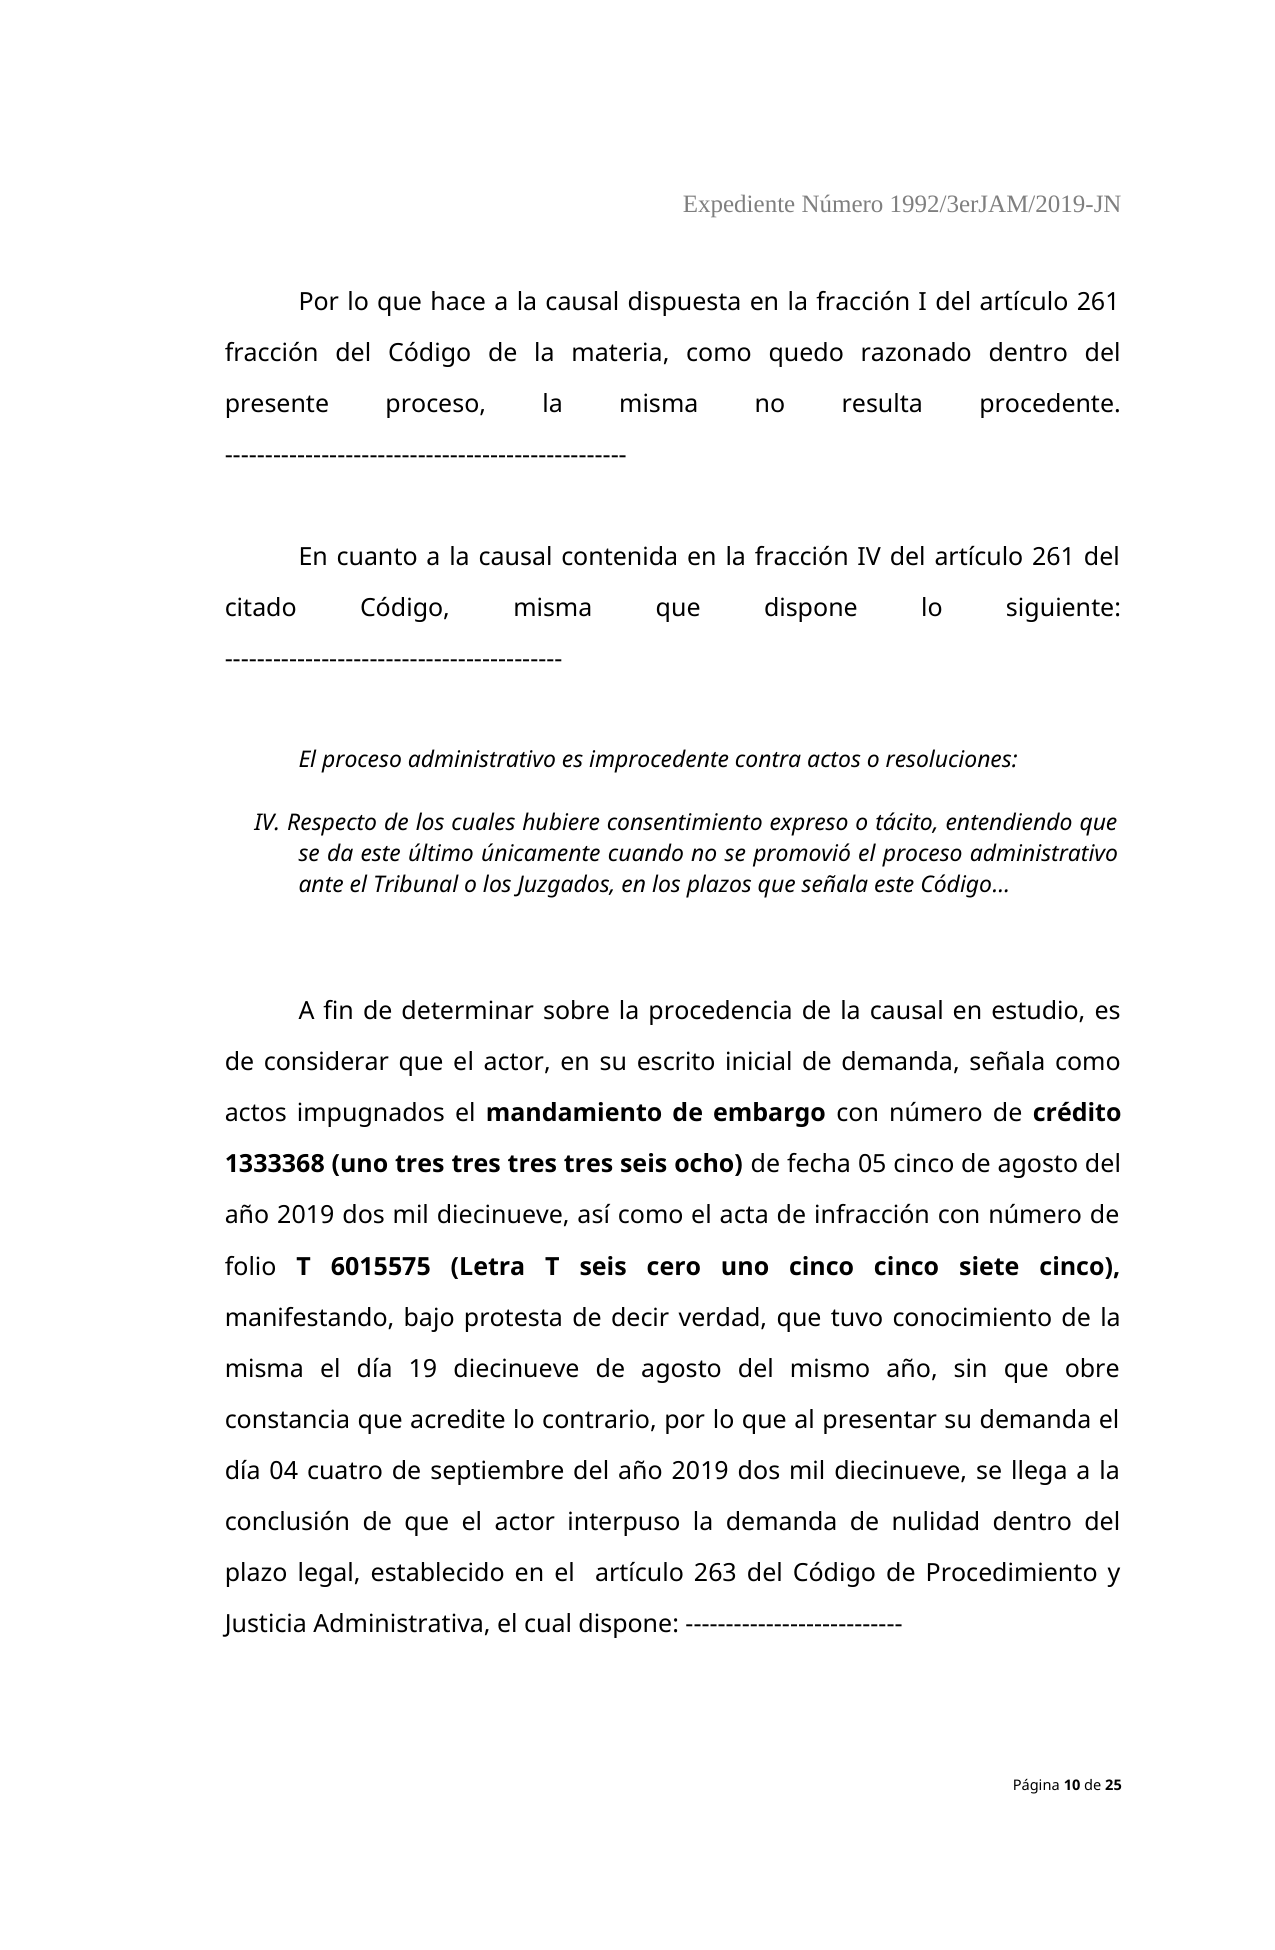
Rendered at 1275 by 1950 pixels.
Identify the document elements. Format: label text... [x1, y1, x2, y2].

text IV. Respecto de los cuales hubiere consentimiento expreso o tácito, entendiendo que se da este último únicamente cuando no se promovió el proceso administrativo ante el Tribunal o los Juzgados, en los plazos que señala este Código… [254, 805, 1121, 899]
text Por lo que hace a la causal dispuesta en la fracción I del artículo 261 fracción del Código de la materia, como quedo razonado dentro del presente proceso, la misma no resulta procedente. -------------------------------------------------- [224, 283, 1121, 471]
text En cuanto a la causal contenida en la fracción IV del artículo 261 del citado Código, misma que dispone lo siguiente: ------------------------------------------ [224, 539, 1121, 675]
text El proceso administrativo es improcedente contra actos o resoluciones: [224, 743, 1121, 774]
text A fin de determinar sobre la procedencia de la causal en estudio, es de considerar que el actor, en su escrito inicial de demanda, señala como actos impugnados el mandamiento de embargo con número de crédito 1333368 (uno tres tres tres tres seis ocho) de fecha 05 cinco de agosto del año 2019 dos mil diecinueve, así como el acta de infracción con número de folio T 6015575 (Letra T seis cero uno cinco cinco siete cinco), manifestando, bajo protesta de decir verdad, que tuvo conocimiento de la misma el día 19 diecinueve de agosto del mismo año, sin que obre constancia que acredite lo contrario, por lo que al presentar su demanda el día 04 cuatro de septiembre del año 2019 dos mil diecinueve, se llega a la conclusión de que el actor interpuso la demanda de nulidad dentro del plazo legal, establecido en el artículo 263 del Código de Procedimiento y Justicia Administrativa, el cual dispone: --------------------------- [224, 993, 1121, 1639]
